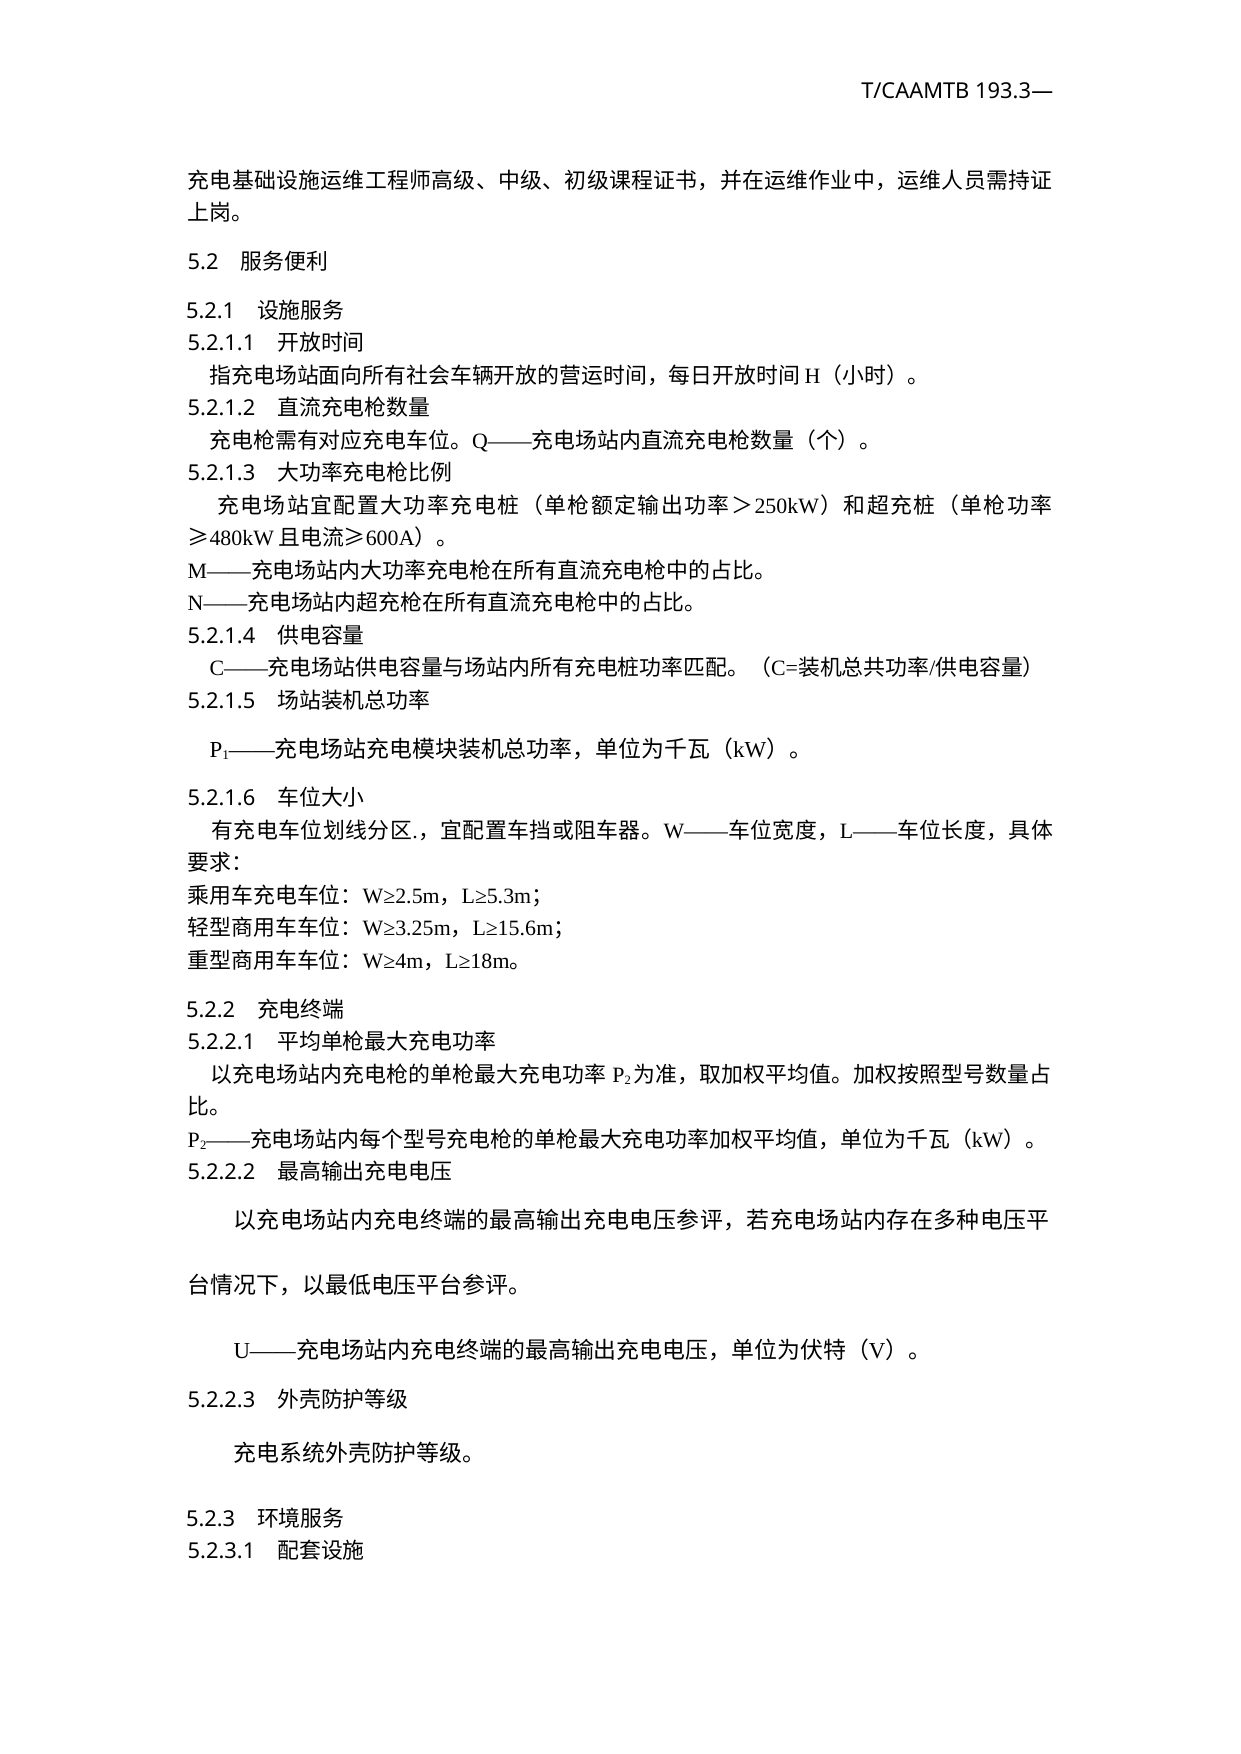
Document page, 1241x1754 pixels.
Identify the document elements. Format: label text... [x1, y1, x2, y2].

text 有充电车位划线分区.，宜配置车挡或阻车器。W——车位宽度，L——车位长度，具体要求： 乘用车充电车位：W≥2.5m，L≥5.3m； 轻型商用车车位：W≥3.25m，L≥15.6m； [187, 812, 1053, 942]
list 直流充电枪数量 充电枪需有对应充电车位。Q——充电场站内直流充电枪数量（个）。 [187, 390, 1053, 455]
list P2——充电场站内每个型号充电枪的单枪最大充电功率加权平均值，单位为千瓦（kW）。 [187, 1121, 1053, 1154]
list 场站装机总功率 P1——充电场站充电模块装机总功率，单位为千瓦（kW）。 [187, 682, 1053, 780]
list 外壳防护等级 [187, 1381, 1053, 1414]
text 设施服务 [186, 292, 1053, 325]
list 供电容量 C——充电场站供电容量与场站内所有充电桩功率匹配。（C=装机总共功率/供电容量） [187, 617, 1053, 682]
list N——充电场站内超充枪在所有直流充电枪中的占比。 [187, 585, 1053, 617]
list 配套设施 [187, 1533, 1053, 1565]
text M——充电场站内大功率充电枪在所有直流充电枪中的占比。 [187, 552, 1053, 585]
text U——充电场站内充电终端的最高输出充电电压，单位为伏特（V）。 [187, 1316, 1053, 1381]
text 环境服务 [186, 1500, 1053, 1533]
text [187, 162, 1053, 227]
list 开放时间 指充电场站面向所有社会车辆开放的营运时间，每日开放时间H（小时）。 [187, 325, 1053, 390]
list 最高输出充电电压 [187, 1154, 1053, 1186]
text 以充电场站内充电终端的最高输出充电电压参评，若充电场站内存在多种电压平台情况下，以最低电压平台参评。 [187, 1186, 1053, 1316]
list 充电系统外壳防护等级。 [187, 1419, 1053, 1484]
text 充电终端 [186, 991, 1053, 1024]
text 服务便利 [187, 243, 1053, 276]
list 平均单枪最大充电功率 [187, 1024, 1053, 1056]
list 车位大小 [187, 780, 1053, 812]
text 重型商用车车位：W≥4m，L≥18m。 [187, 942, 1053, 975]
list 大功率充电枪比例 充电场站宜配置大功率充电桩（单枪额定输出功率＞250kW）和超充桩（单枪功率≥480kW且电流≥600A）。 [187, 455, 1053, 552]
list 以充电场站内充电枪的单枪最大充电功率P2为准，取加权平均值。加权按照型号数量占比。 [187, 1056, 1053, 1121]
